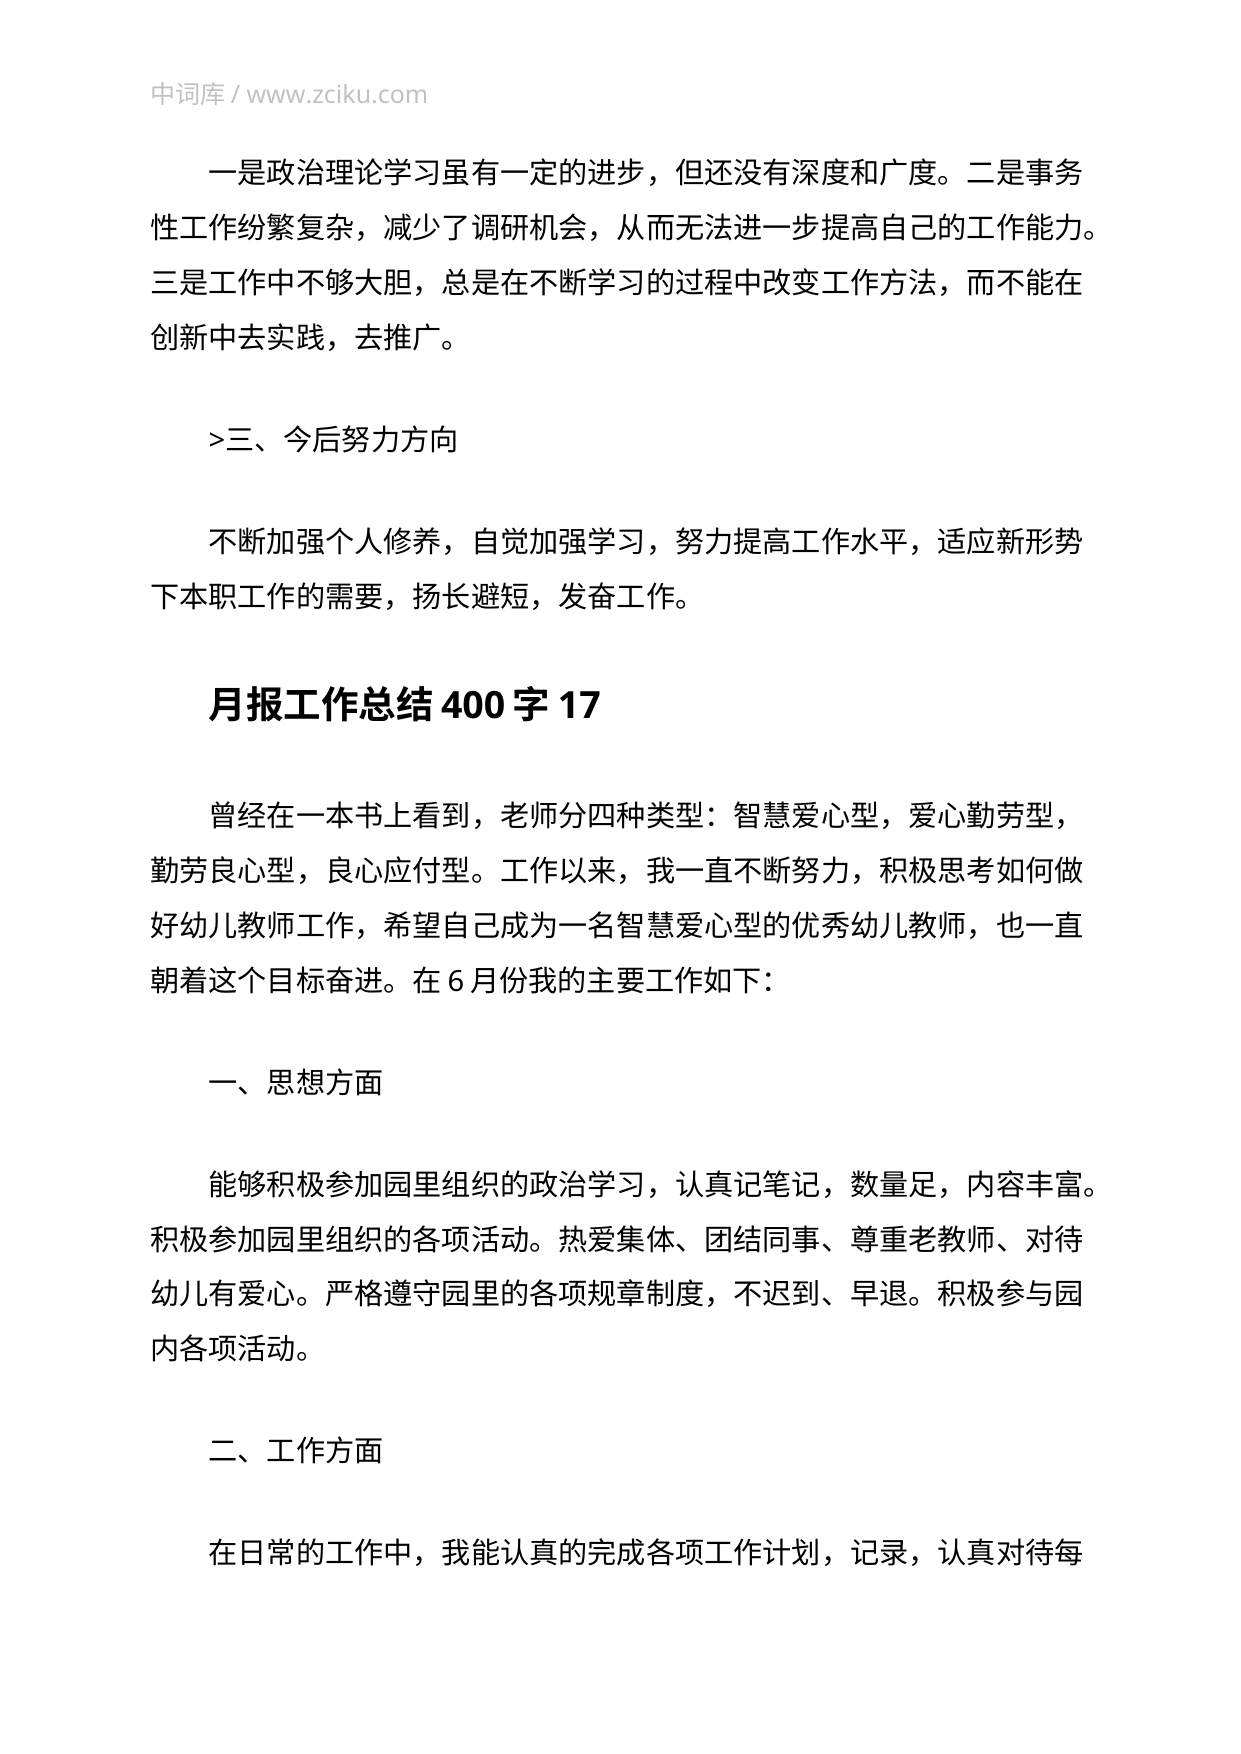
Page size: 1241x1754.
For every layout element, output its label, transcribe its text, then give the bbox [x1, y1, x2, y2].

text >三、今后努力方向 [150, 416, 1090, 459]
text 能够积极参加园里组织的政治学习，认真记笔记，数量足，内容丰富。积极参加园里组织的各项活动。热爱集体、团结同事、尊重老教师、对待幼儿有爱心。严格遵守园里的各项规章制度，不迟到、早退。积极参与园内各项活动。 [150, 1161, 1090, 1368]
text 曾经在一本书上看到，老师分四种类型：智慧爱心型，爱心勤劳型，勤劳良心型，良心应付型。工作以来，我一直不断努力，积极思考如何做好幼儿教师工作，希望自己成为一名智慧爱心型的优秀幼儿教师，也一直朝着这个目标奋进。在6月份我的主要工作如下： [150, 793, 1090, 1000]
text 月报工作总结400字17 [150, 675, 1090, 729]
text 一是政治理论学习虽有一定的进步，但还没有深度和广度。二是事务性工作纷繁复杂，减少了调研机会，从而无法进一步提高自己的工作能力。三是工作中不够大胆，总是在不断学习的过程中改变工作方法，而不能在创新中去实践，去推广。 [150, 150, 1090, 357]
text 二、工作方面 [150, 1428, 1090, 1470]
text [150, 1529, 1090, 1572]
text 一、思想方面 [150, 1059, 1090, 1102]
text 不断加强个人修养，自觉加强学习，努力提高工作水平，适应新形势下本职工作的需要，扬长避短，发奋工作。 [150, 518, 1090, 616]
